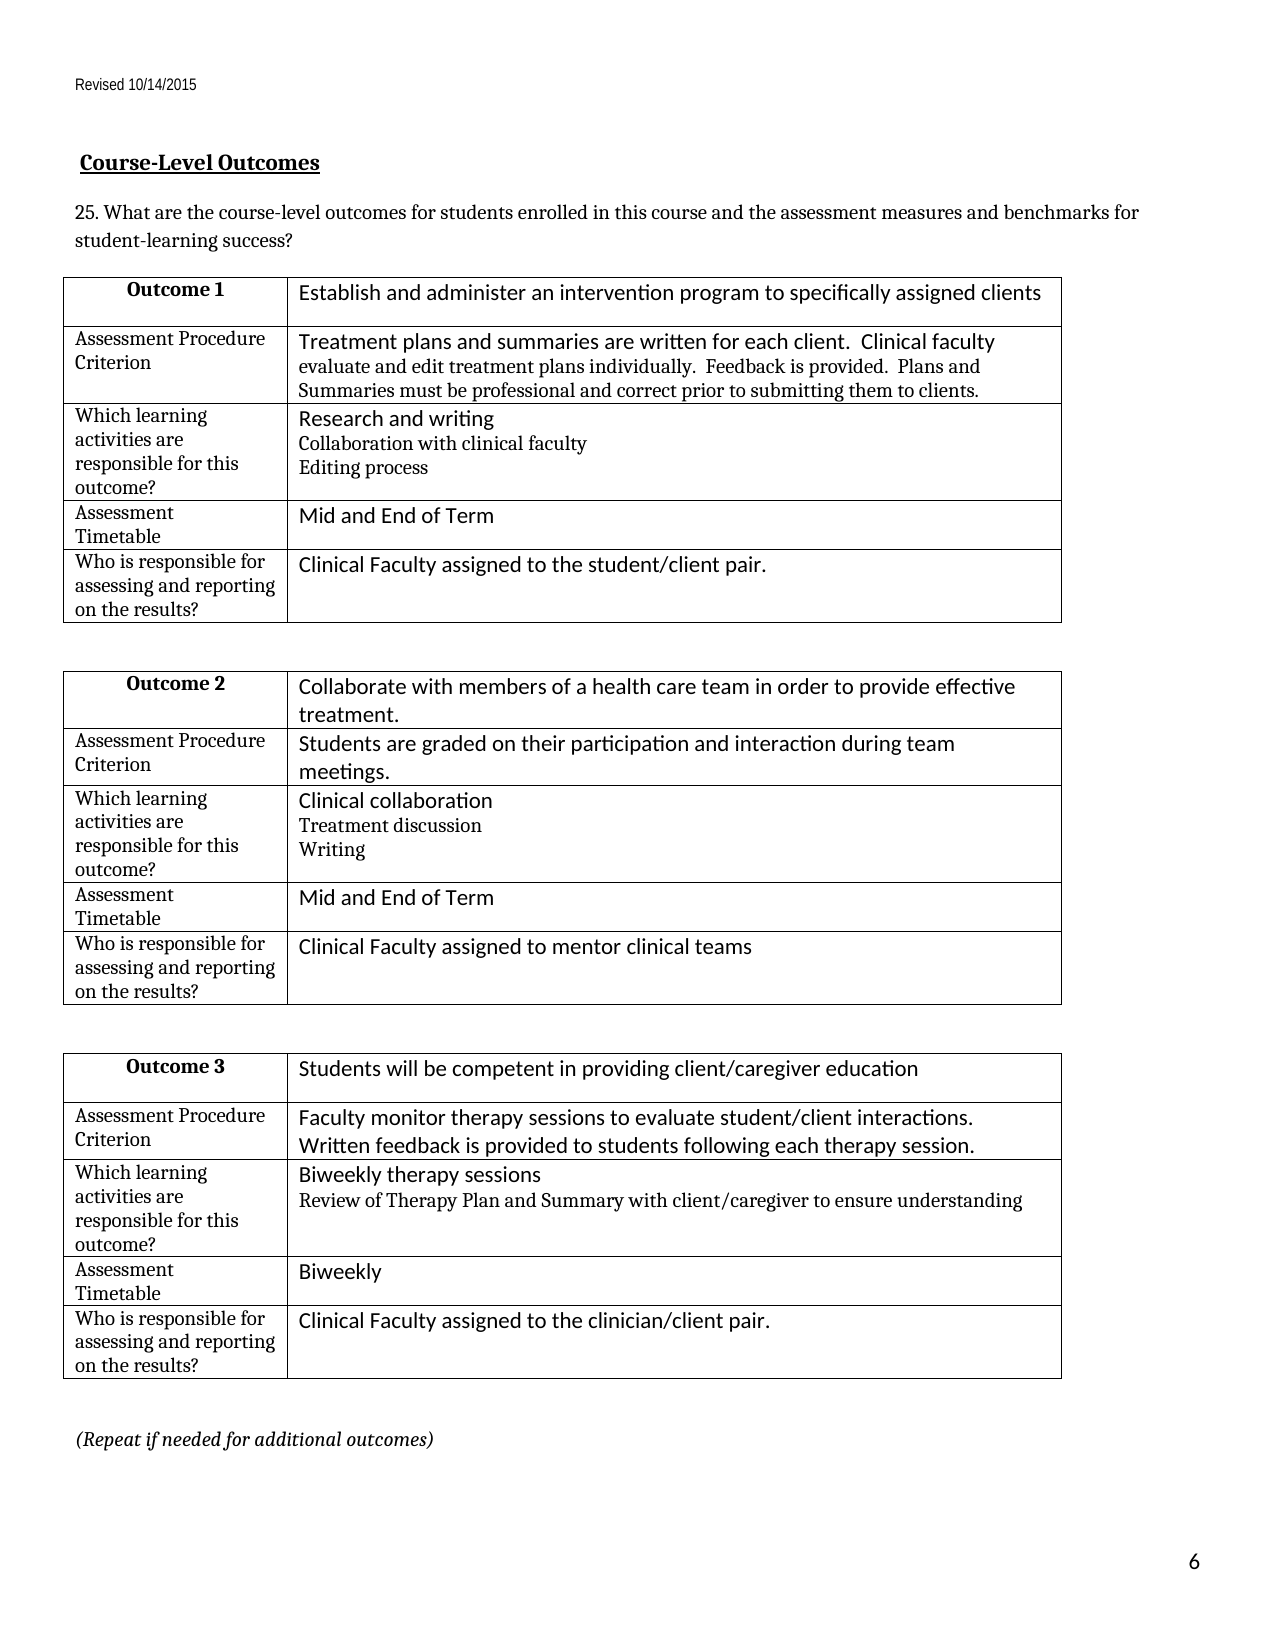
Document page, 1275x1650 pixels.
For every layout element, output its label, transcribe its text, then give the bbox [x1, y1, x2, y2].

table_cell Who is responsible for assessing and reporting on the results? [64, 1306, 287, 1378]
table_header Outcome 3 [64, 1054, 287, 1102]
table_header Outcome 2 [64, 672, 287, 728]
table_cell Who is responsible for assessing and reporting on the results? [64, 932, 287, 1004]
table_cell Who is responsible for assessing and reporting on the results? [64, 550, 287, 622]
table_cell Which learning activities are responsible for this outcome? [64, 404, 287, 500]
text (Repeat if needed for additional outcomes) [75, 1427, 1200, 1451]
table_cell Which learning activities are responsible for this outcome? [64, 786, 287, 882]
table_cell [288, 729, 1061, 785]
table_cell [288, 1103, 1061, 1159]
table_cell Assessment Timetable [64, 1257, 287, 1305]
text 25. What are the course-level outcomes for students enrolled in this course and the assessment measures and benchmarks for student-learning success? [75, 201, 1200, 252]
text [75, 150, 1200, 176]
table_cell Assessment Timetable [64, 501, 287, 549]
table_cell Assessment Timetable [64, 883, 287, 931]
table_cell Assessment Procedure Criterion [64, 327, 287, 403]
table_header Outcome 1 [64, 278, 287, 326]
table_cell Which learning activities are responsible for this outcome? [64, 1160, 287, 1256]
table_cell Assessment Procedure Criterion [64, 729, 287, 785]
table_cell Assessment Procedure Criterion [64, 1103, 287, 1159]
table_cell evaluate and edit treatment plans individually. Feedback is provided. Plans and Summaries must be professional and correct prior to submitting them to clients. [288, 327, 1061, 403]
